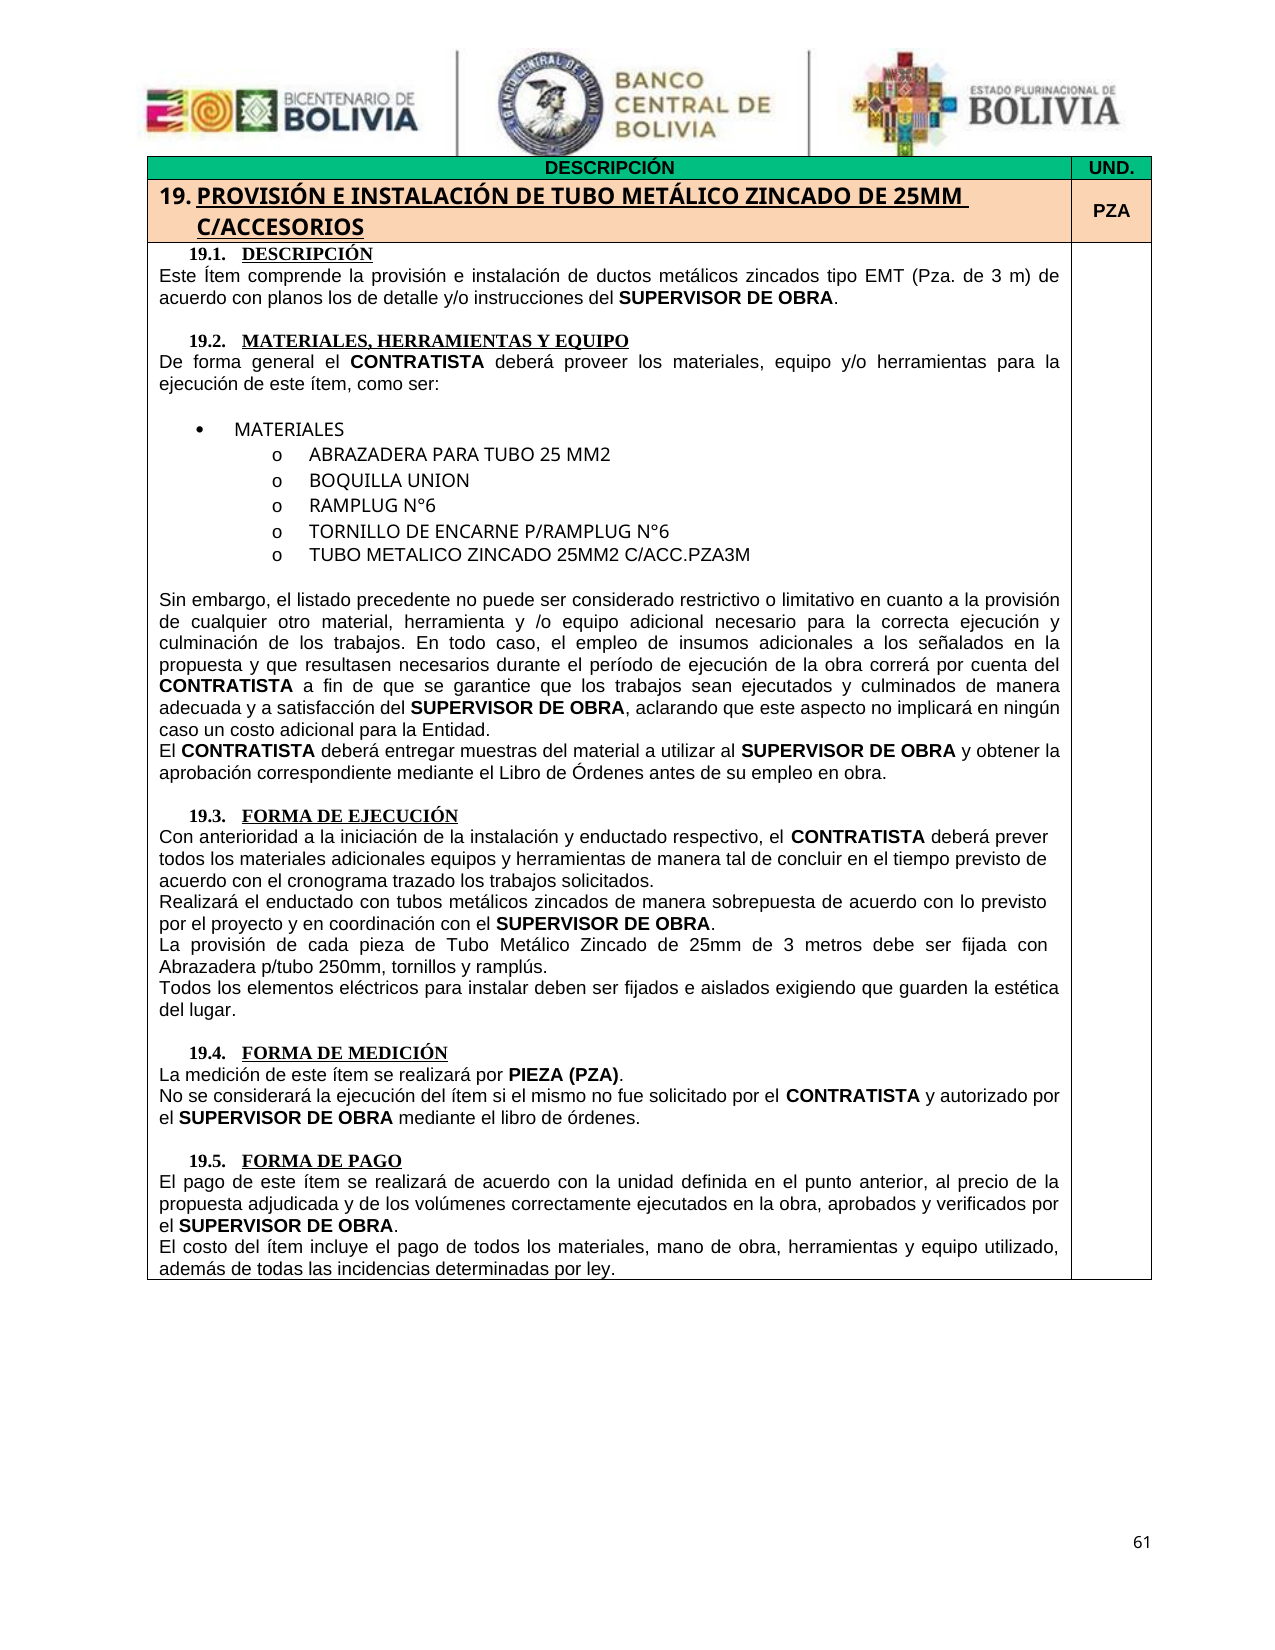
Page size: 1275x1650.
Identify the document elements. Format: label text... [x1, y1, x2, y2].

table_cell DESCRIPCIÓN Este Ítem comprende la provisión e instalación de ductos metálicos zincados tipo EMT (Pza. de 3 m) de acuerdo con planos los de detalle y/o instrucciones del SUPERVISOR DE OBRA. MATERIALES, HERRAMIENTAS Y EQUIPO De forma general el CONTRATISTA deberá proveer los materiales, equipo y/o herramientas para la ejecución de este ítem, como ser: MATERIALES ABRAZADERA PARA TUBO 25 MM2 BOQUILLA UNION RAMPLUG N°6 TORNILLO DE ENCARNE P/RAMPLUG N°6 TUBO METALICO ZINCADO 25MM2 C/ACC.PZA3M Sin embargo, el listado precedente no puede ser considerado restrictivo o limitativo en cuanto a la provisión de cualquier otro material, herramienta y /o equipo adicional necesario para la correcta ejecución y culminación de los trabajos. En todo caso, el empleo de insumos adicionales a los señalados en la propuesta y que resultasen necesarios durante el período de ejecución de la obra correrá por cuenta del CONTRATISTA a fin de que se garantice que los trabajos sean ejecutados y culminados de manera adecuada y a satisfacción del SUPERVISOR DE OBRA, aclarando que este aspecto no implicará en ningún caso un costo adicional para la Entidad. El CONTRATISTA deberá entregar muestras del material a utilizar al SUPERVISOR DE OBRA y obtener la aprobación correspondiente mediante el Libro de Órdenes antes de su empleo en obra. FORMA DE EJECUCIÓN Con anterioridad a la iniciación de la instalación y enductado respectivo, el CONTRATISTA deberá prever todos los materiales adicionales equipos y herramientas de manera tal de concluir en el tiempo previsto de acuerdo con el cronograma trazado los trabajos solicitados. Realizará el enductado con tubos metálicos zincados de manera sobrepuesta de acuerdo con lo previsto por el proyecto y en coordinación con el SUPERVISOR DE OBRA. La provisión de cada pieza de Tubo Metálico Zincado de 25mm de 3 metros debe ser fijada con Abrazadera p/tubo 250mm, tornillos y ramplús. Todos los elementos eléctricos para instalar deben ser fijados e aislados exigiendo que guarden la estética del lugar. FORMA DE MEDICIÓN La medición de este ítem se realizará por PIEZA (PZA). No se considerará la ejecución del ítem si el mismo no fue solicitado por el CONTRATISTA y autorizado por el SUPERVISOR DE OBRA mediante el libro de órdenes. FORMA DE PAGO El pago de este ítem se realizará de acuerdo con la unidad definida en el punto anterior, al precio de la propuesta adjudicada y de los volúmenes correctamente ejecutados en la obra, aprobados y verificados por el SUPERVISOR DE OBRA. El costo del ítem incluye el pago de todos los materiales, mano de obra, herramientas y equipo utilizado, además de todas las incidencias determinadas por ley. [148, 243, 1071, 1279]
table_header DESCRIPCIÓN [148, 157, 1071, 179]
table_cell [1072, 243, 1151, 1279]
table_header UND. [1072, 157, 1151, 179]
table_cell pza [1072, 180, 1151, 242]
picture [136, 48, 1141, 157]
table_cell PROVISIÓN E INSTALACIÓN DE TUBO METÁLICO ZINCADO DE 25MM C/ACCESORIOS [148, 180, 1071, 242]
